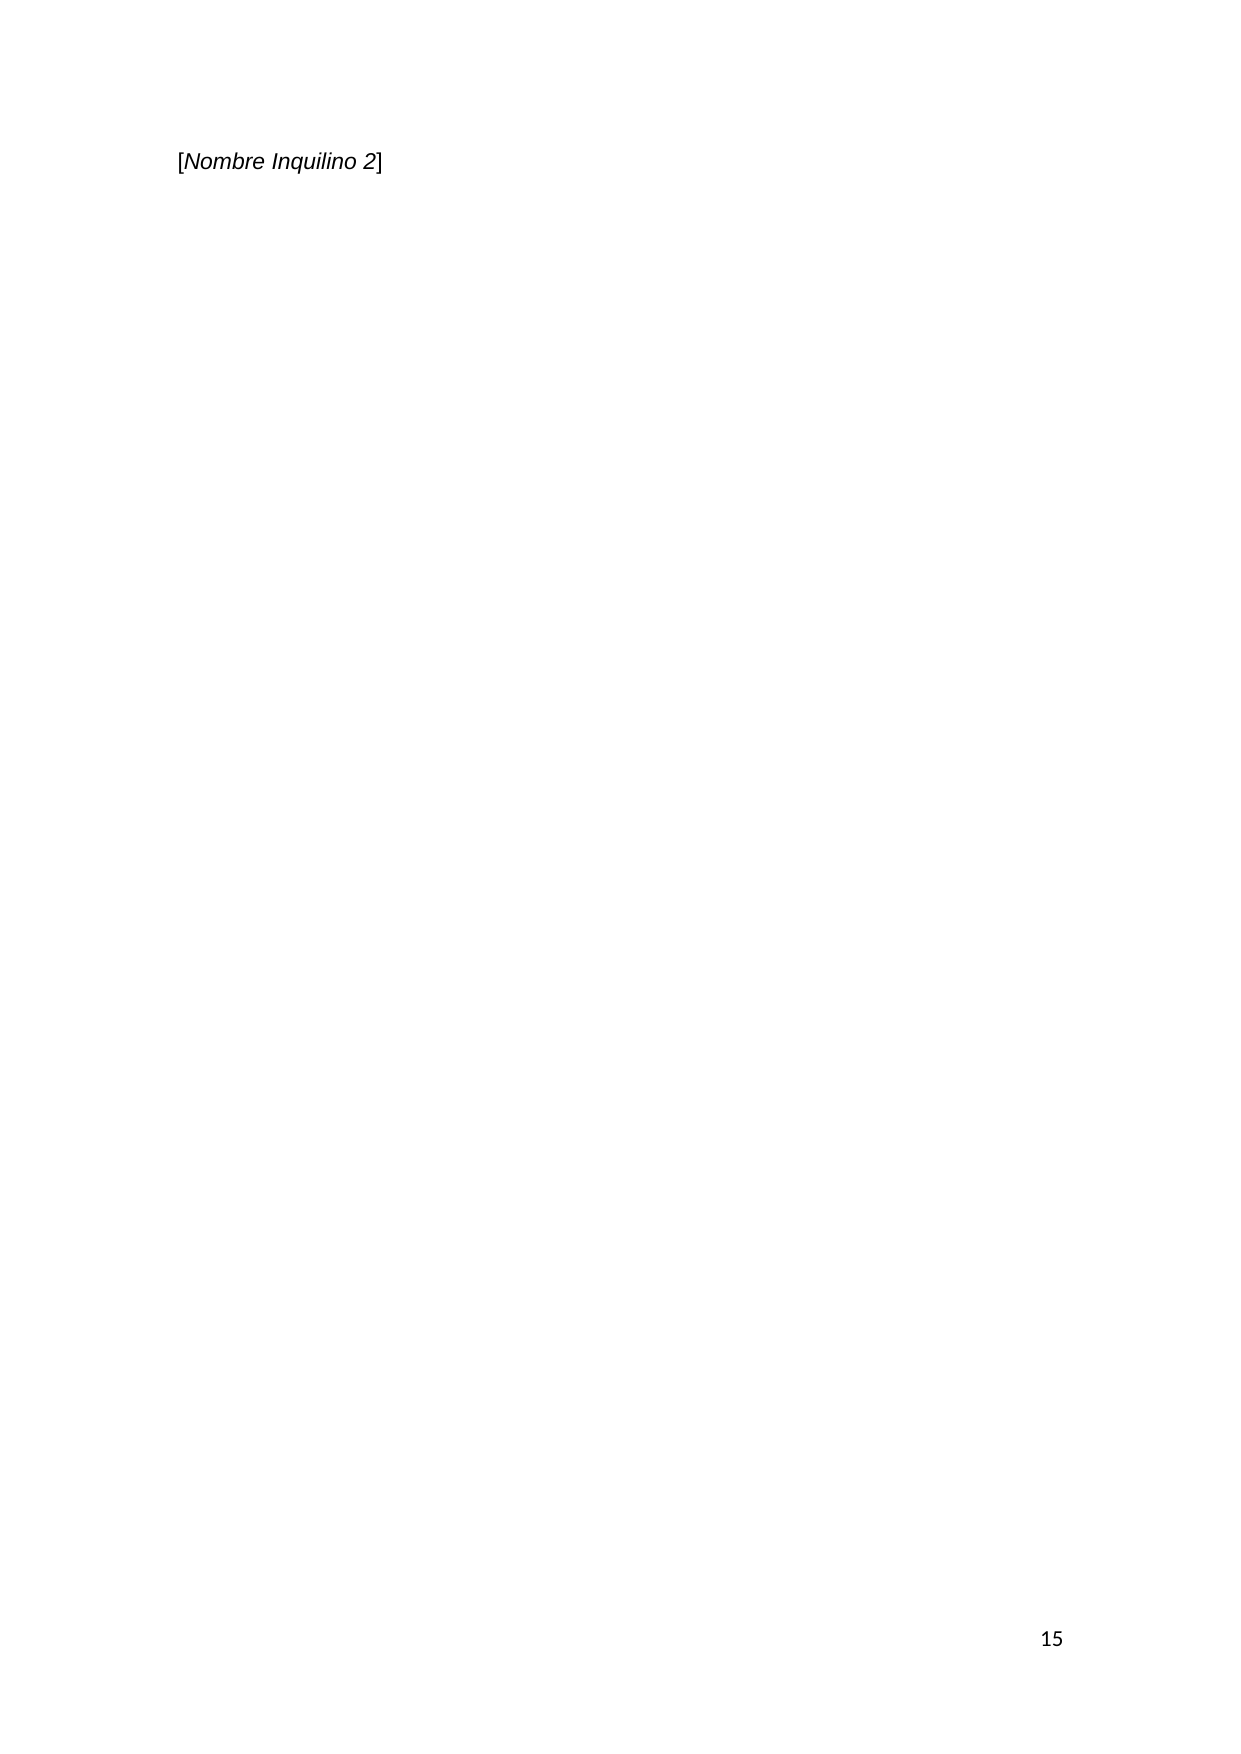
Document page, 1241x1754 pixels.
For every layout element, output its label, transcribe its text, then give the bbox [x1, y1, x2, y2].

text [Nombre Inquilino 2] [177, 148, 1063, 174]
